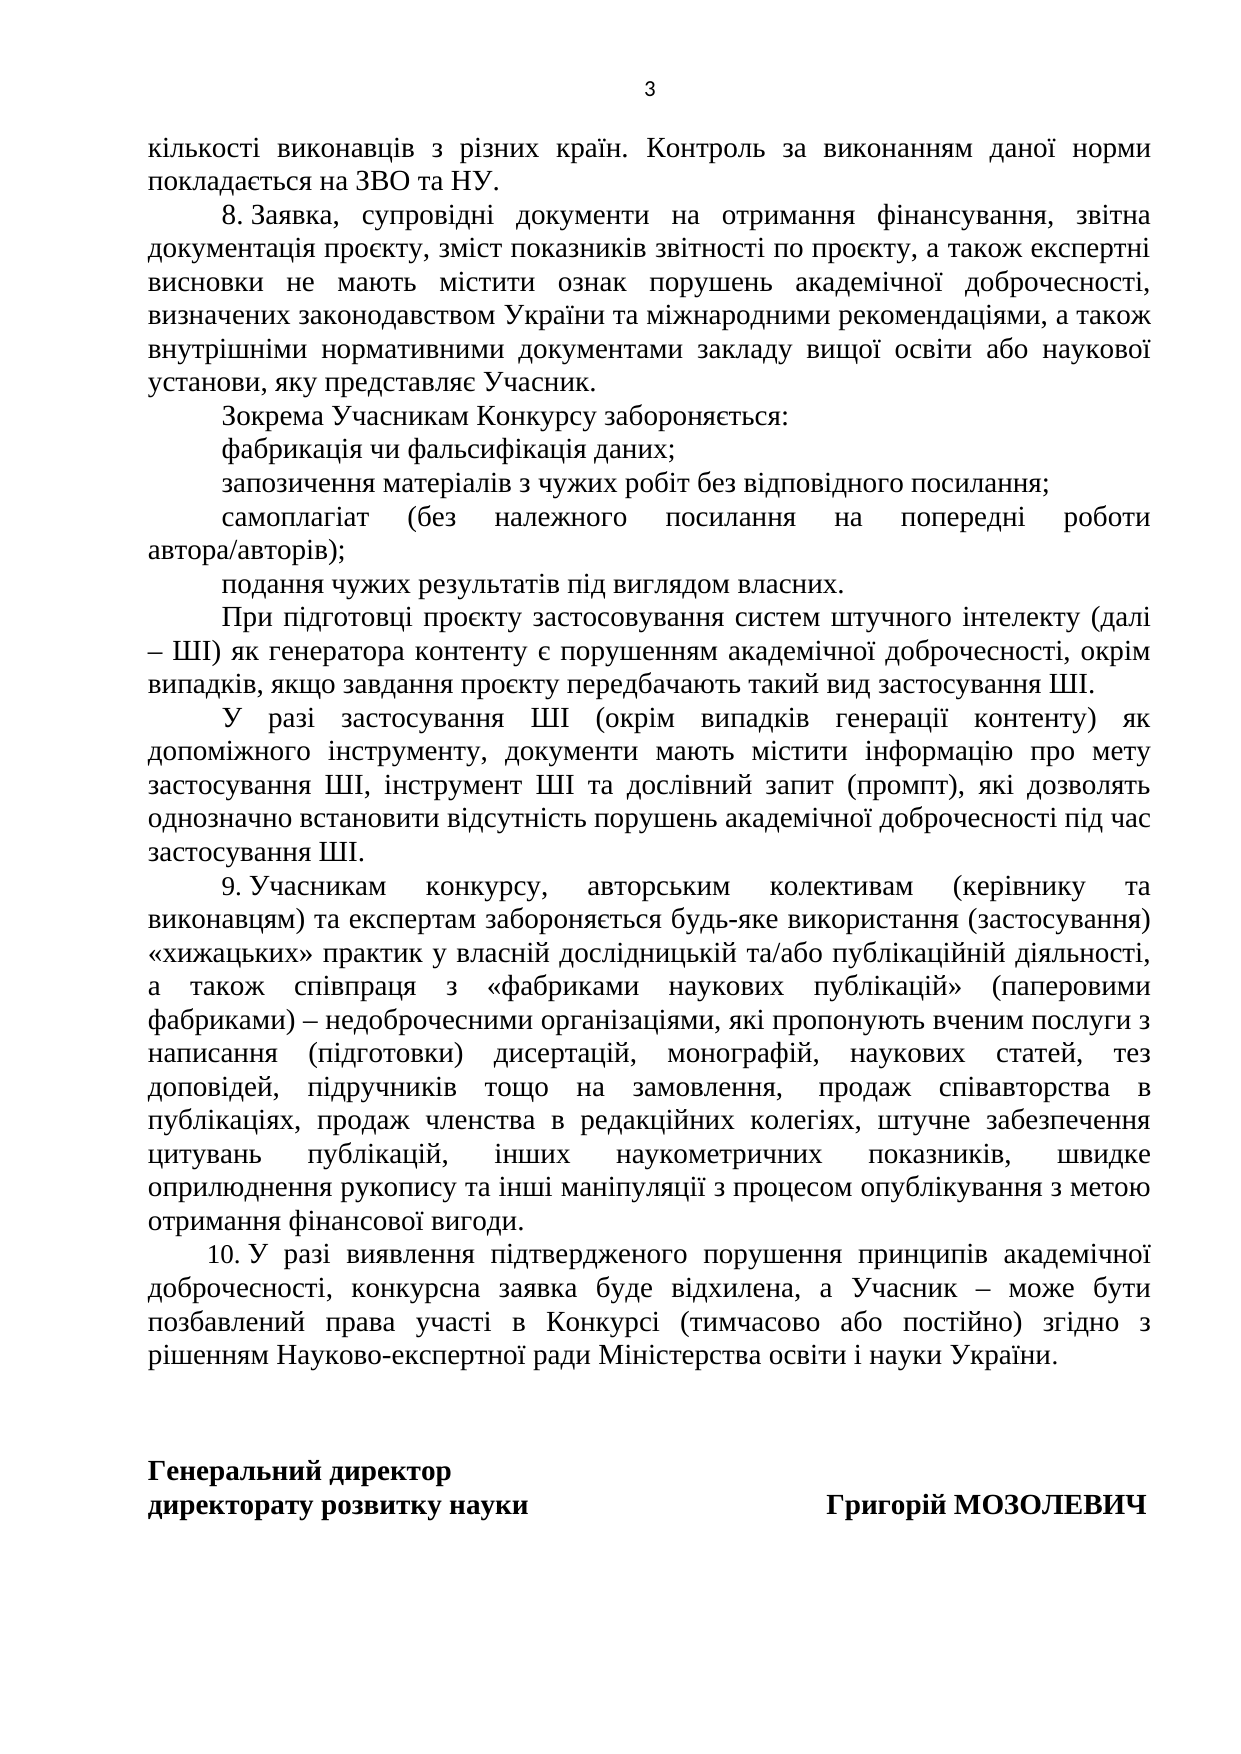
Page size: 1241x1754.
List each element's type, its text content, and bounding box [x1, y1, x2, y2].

text Генеральний директор [148, 1453, 1152, 1487]
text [148, 130, 1152, 197]
text 8. Заявка, супровідні документи на отримання фінансування, звітна документація проєкту, зміст показників звітності по проєкту, а також експертні висновки не мають містити ознак порушень академічної доброчесності, визначених законодавством України та міжнародними рекомендаціями, а також внутрішніми нормативними документами закладу вищої освіти або наукової установи, яку представляє Учасник. [148, 197, 1152, 398]
text 10. У разі виявлення підтвердженого порушення принципів академічної доброчесності, конкурсна заявка буде відхилена, а Учасник – може бути позбавлений права участі в Конкурсі (тимчасово або постійно) згідно з рішенням Науково-експертної ради Міністерства освіти і науки України. [148, 1237, 1152, 1371]
text подання чужих результатів під виглядом власних. [148, 566, 1152, 599]
text запозичення матеріалів з чужих робіт без відповідного посилання; [148, 465, 1152, 499]
text фабрикація чи фальсифікація даних; [148, 432, 1152, 465]
text Зокрема Учасникам Конкурсу забороняється: [148, 398, 1152, 432]
text 9. Учасникам конкурсу, авторським колективам (керівнику та виконавцям) та експертам забороняється будь-яке використання (застосування) «хижацьких» практик у власній дослідницькій та/або публікаційній діяльності, а також співпраця з «фабриками наукових публікацій» (паперовими фабриками) – недоброчесними організаціями, які пропонують вченим послуги з написання (підготовки) дисертацій, монографій, наукових статей, тез доповідей, підручників тощо на замовлення, продаж співавторства в публікаціях, продаж членства в редакційних колегіях, штучне забезпечення цитувань публікацій, інших наукометричних показників, швидке оприлюднення рукопису та інші маніпуляції з процесом опублікування з метою отримання фінансової вигоди. [148, 868, 1152, 1237]
text директорату розвитку науки Григорій МОЗОЛЕВИЧ [148, 1487, 1152, 1520]
text самоплагіат (без належного посилання на попередні роботи автора/авторів); [148, 499, 1152, 566]
text При підготовці проєкту застосовування систем штучного інтелекту (далі – ШІ) як генератора контенту є порушенням академічної доброчесності, окрім випадків, якщо завдання проєкту передбачають такий вид застосування ШІ. [148, 599, 1152, 700]
text У разі застосування ШІ (окрім випадків генерації контенту) як допоміжного інструменту, документи мають містити інформацію про мету застосування ШІ, інструмент ШІ та дослівний запит (промпт), які дозволять однозначно встановити відсутність порушень академічної доброчесності під час застосування ШІ. [148, 700, 1152, 868]
